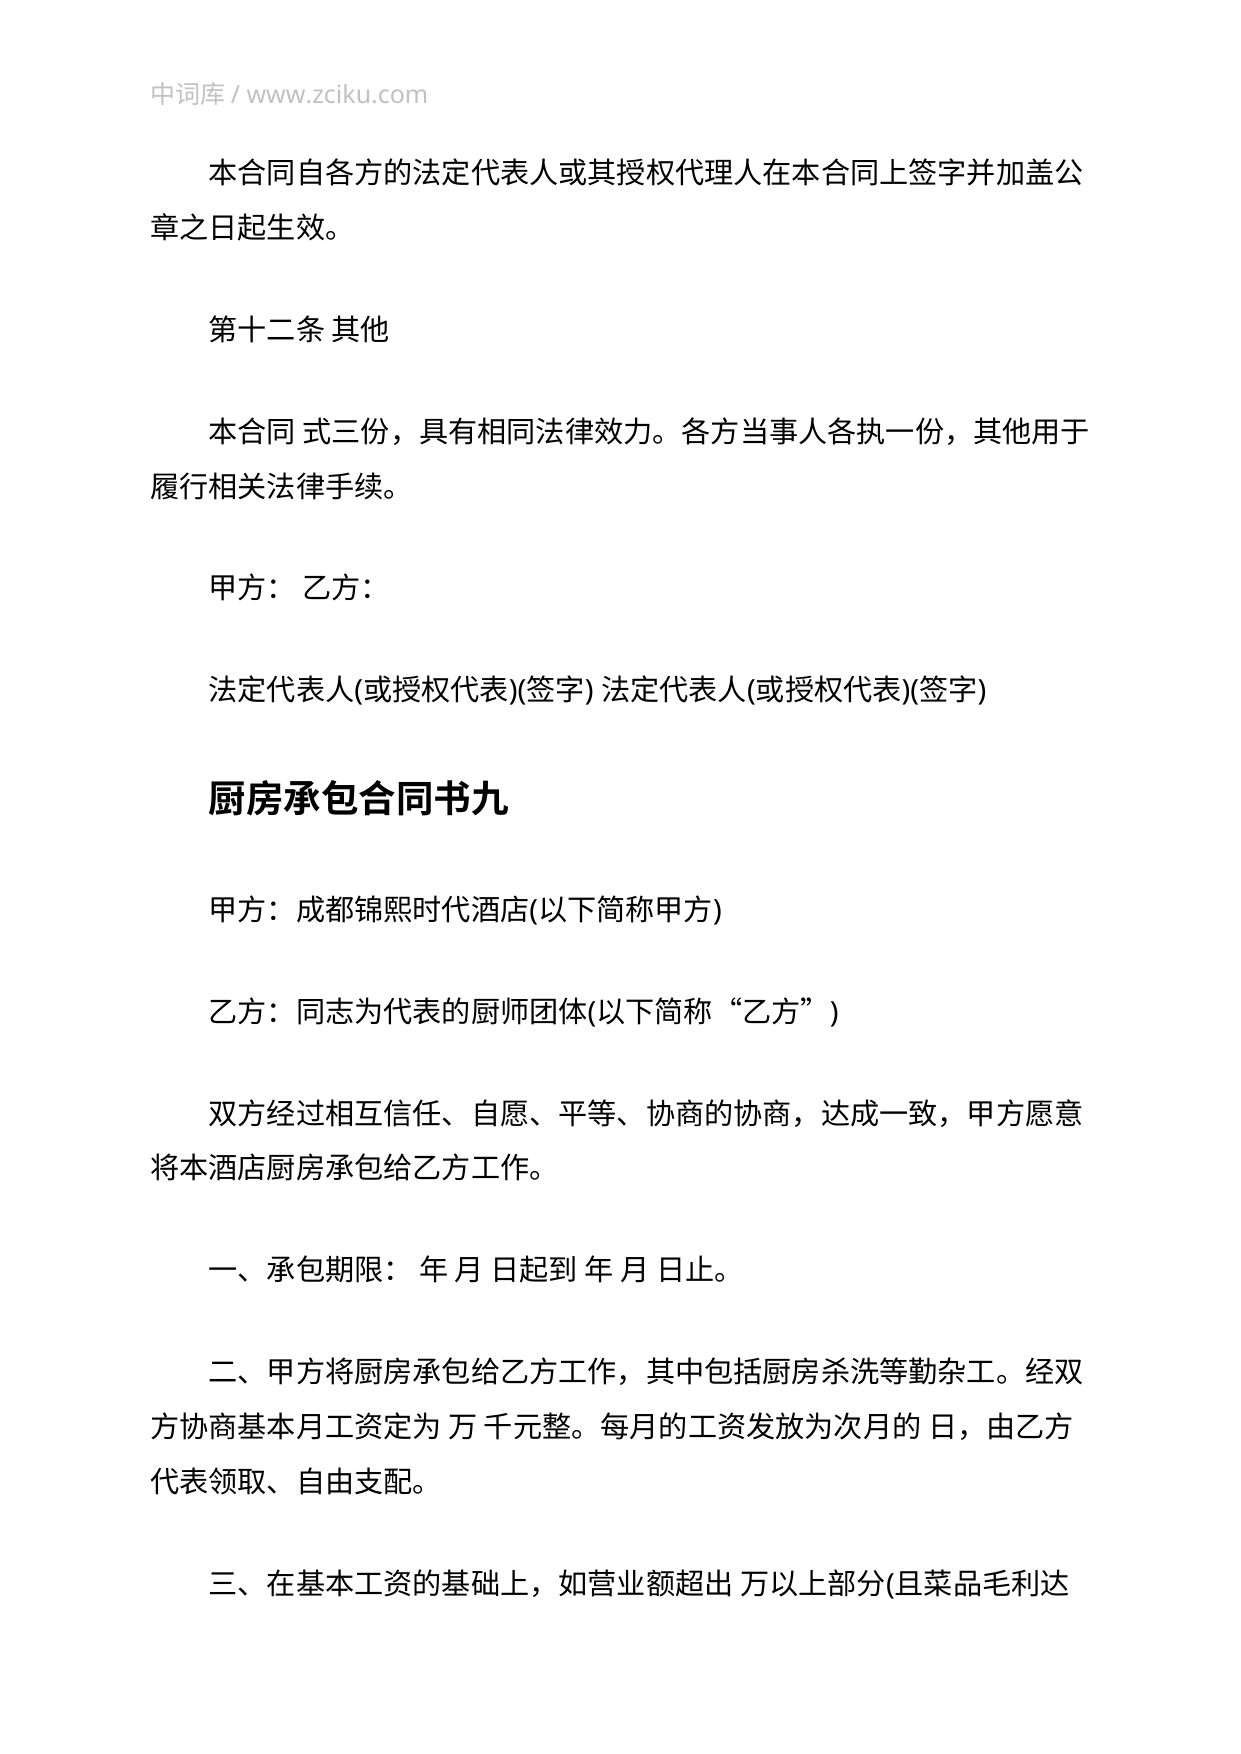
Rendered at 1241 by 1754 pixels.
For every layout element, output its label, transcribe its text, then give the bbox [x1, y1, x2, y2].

text 厨房承包合同书九 [150, 769, 1090, 823]
text 第十二条 其他 [150, 307, 1090, 349]
text 甲方： 乙方： [150, 565, 1090, 607]
text 双方经过相互信任、自愿、平等、协商的协商，达成一致，甲方愿意将本酒店厨房承包给乙方工作。 [150, 1090, 1090, 1187]
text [150, 1560, 1090, 1603]
text 法定代表人(或授权代表)(签字) 法定代表人(或授权代表)(签字) [150, 667, 1090, 709]
text 乙方：同志为代表的厨师团体(以下简称“乙方”) [150, 988, 1090, 1031]
text 本合同 式三份，具有相同法律效力。各方当事人各执一份，其他用于履行相关法律手续。 [150, 408, 1090, 506]
text 甲方：成都锦熙时代酒店(以下简称甲方) [150, 886, 1090, 929]
text 本合同自各方的法定代表人或其授权代理人在本合同上签字并加盖公章之日起生效。 [150, 150, 1090, 247]
text 二、甲方将厨房承包给乙方工作，其中包括厨房杀洗等勤杂工。经双方协商基本月工资定为 万 千元整。每月的工资发放为次月的 日，由乙方代表领取、自由支配。 [150, 1349, 1090, 1501]
text 一、承包期限： 年 月 日起到 年 月 日止。 [150, 1247, 1090, 1289]
